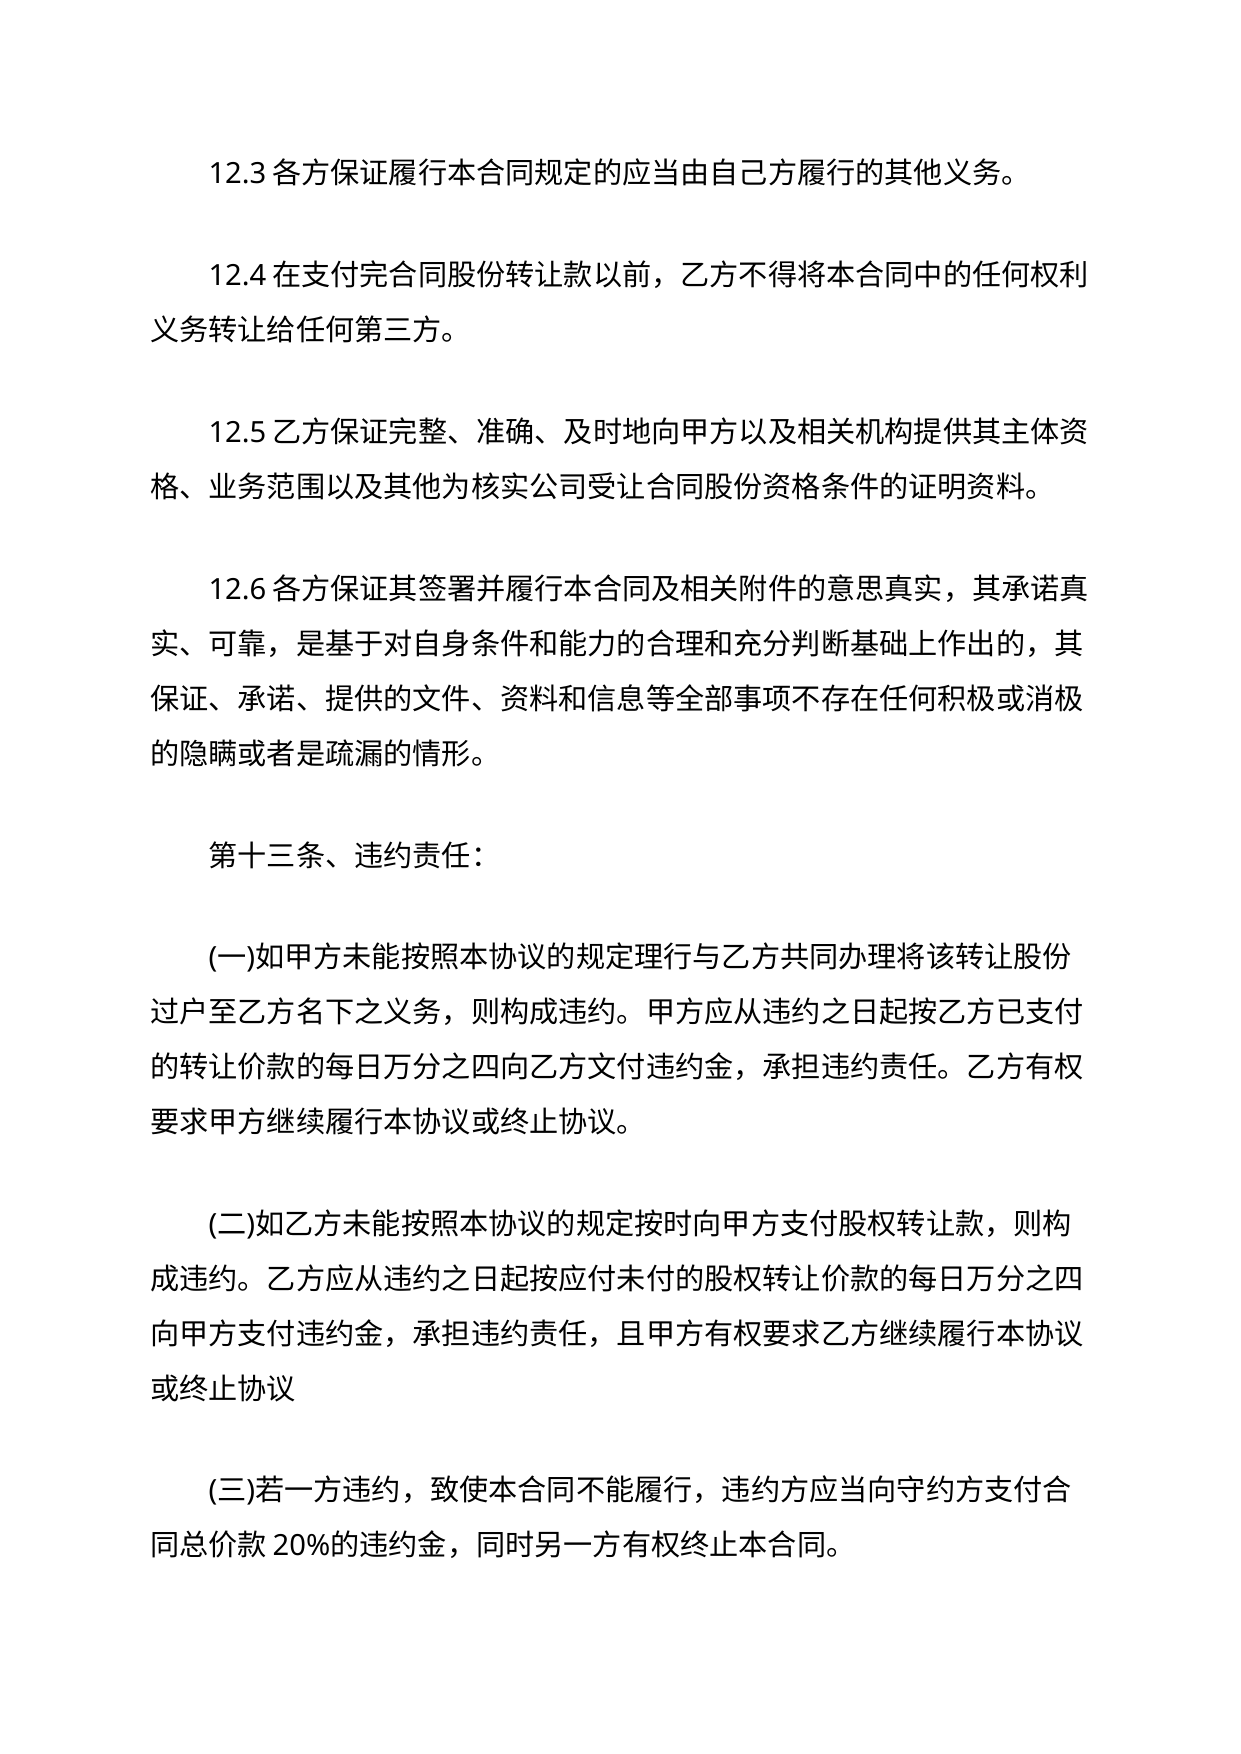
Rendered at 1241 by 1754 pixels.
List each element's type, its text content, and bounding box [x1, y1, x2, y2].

text 12.5乙方保证完整、准确、及时地向甲方以及相关机构提供其主体资格、业务范围以及其他为核实公司受让合同股份资格条件的证明资料。 [150, 409, 1090, 506]
text 12.3各方保证履行本合同规定的应当由自己方履行的其他义务。 [150, 150, 1090, 192]
text 12.4在支付完合同股份转让款以前，乙方不得将本合同中的任何权利义务转让给任何第三方。 [150, 252, 1090, 349]
text 12.6各方保证其签署并履行本合同及相关附件的意思真实，其承诺真实、可靠，是基于对自身条件和能力的合理和充分判断基础上作出的，其保证、承诺、提供的文件、资料和信息等全部事项不存在任何积极或消极的隐瞒或者是疏漏的情形。 [150, 566, 1090, 773]
text (三)若一方违约，致使本合同不能履行，违约方应当向守约方支付合同总价款20%的违约金，同时另一方有权终止本合同。 [150, 1467, 1090, 1564]
text 第十三条、违约责任： [150, 832, 1090, 874]
text (一)如甲方未能按照本协议的规定理行与乙方共同办理将该转让股份过户至乙方名下之义务，则构成违约。甲方应从违约之日起按乙方已支付的转让价款的每日万分之四向乙方文付违约金，承担违约责任。乙方有权要求甲方继续履行本协议或终止协议。 [150, 934, 1090, 1141]
text (二)如乙方未能按照本协议的规定按时向甲方支付股权转让款，则构成违约。乙方应从违约之日起按应付未付的股权转让价款的每日万分之四向甲方支付违约金，承担违约责任，且甲方有权要求乙方继续履行本协议或终止协议 [150, 1200, 1090, 1407]
